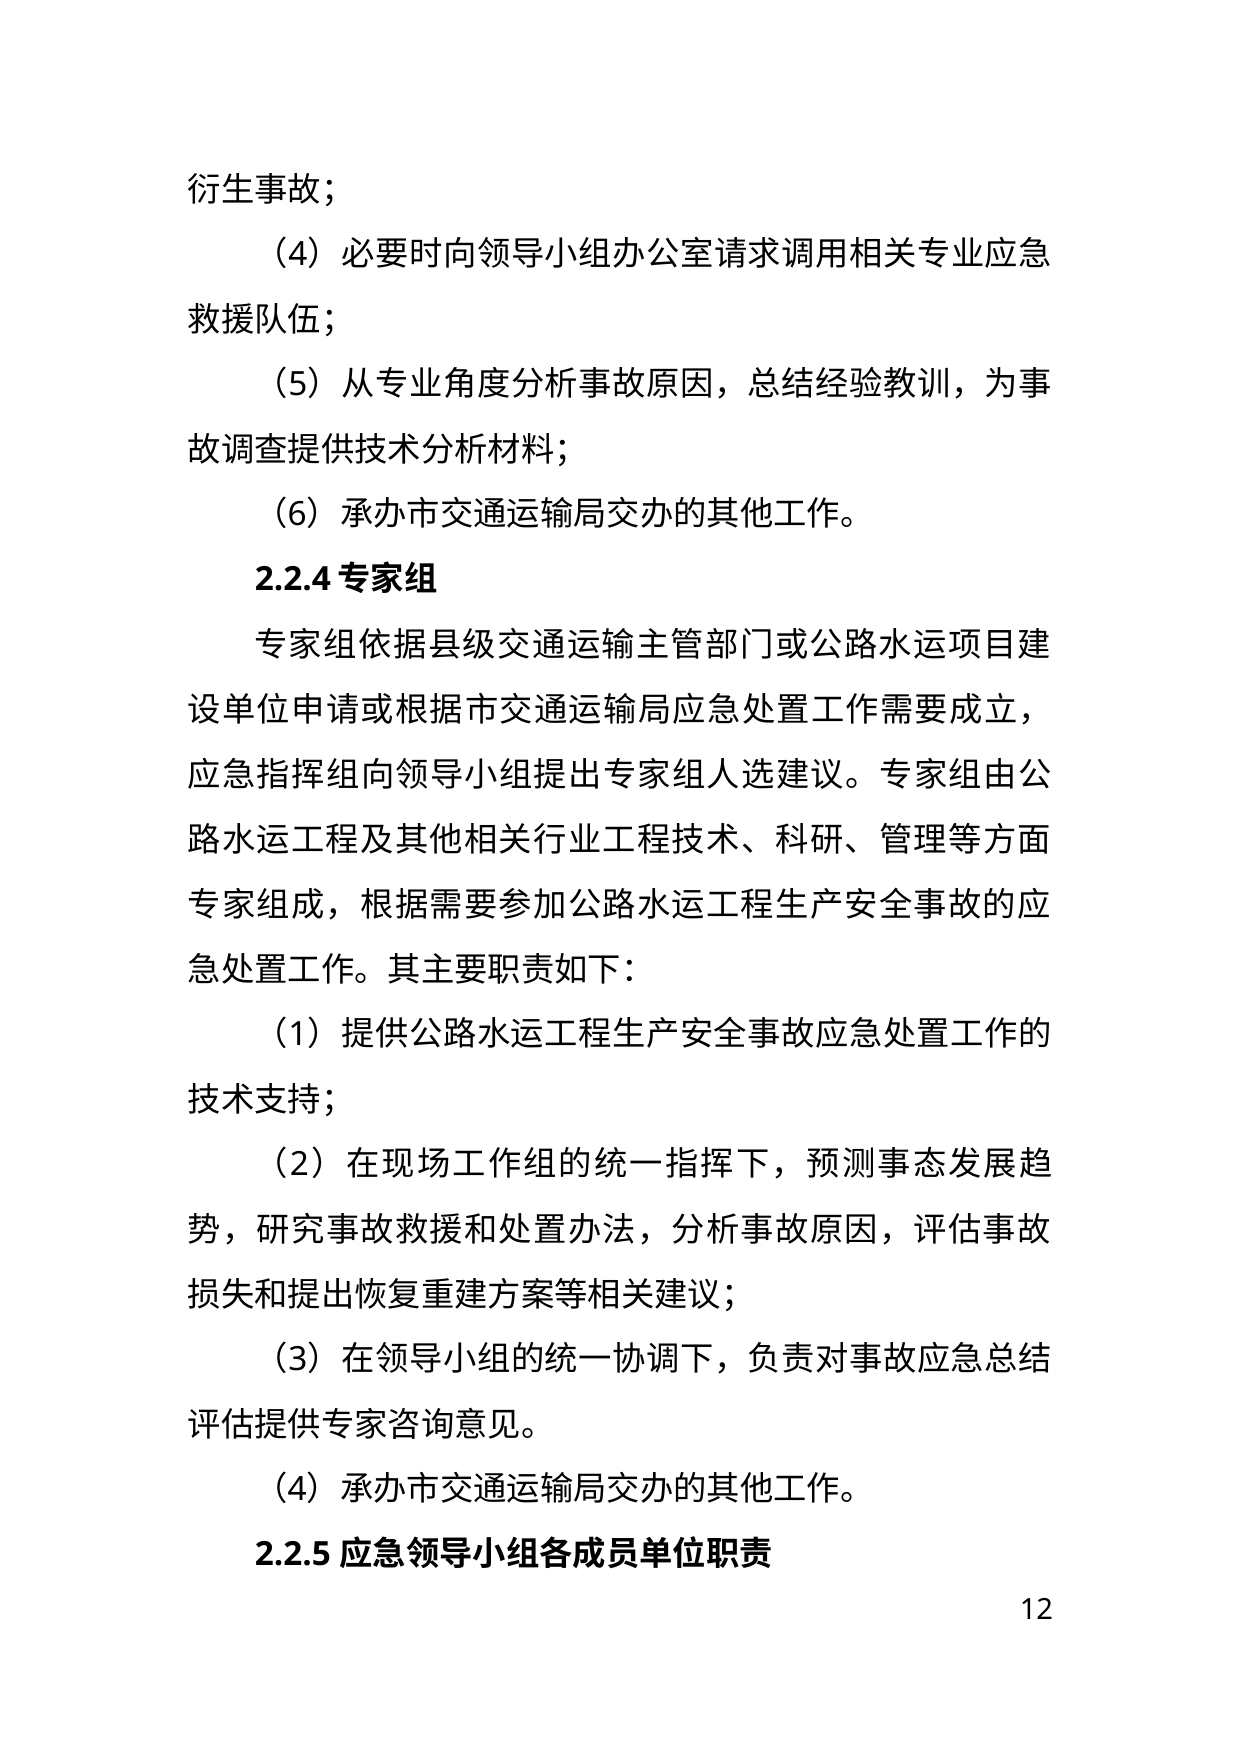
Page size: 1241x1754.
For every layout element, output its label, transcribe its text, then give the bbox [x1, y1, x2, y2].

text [187, 154, 1053, 219]
text 2.2.4专家组 [187, 544, 1053, 609]
text （6）承办市交通运输局交办的其他工作。 [187, 479, 1053, 544]
text （3）在领导小组的统一协调下，负责对事故应急总结评估提供专家咨询意见。 [187, 1324, 1053, 1454]
text 专家组依据县级交通运输主管部门或公路水运项目建设单位申请或根据市交通运输局应急处置工作需要成立，应急指挥组向领导小组提出专家组人选建议。专家组由公路水运工程及其他相关行业工程技术、科研、管理等方面专家组成，根据需要参加公路水运工程生产安全事故的应急处置工作。其主要职责如下： [187, 609, 1053, 999]
text （4）承办市交通运输局交办的其他工作。 [187, 1454, 1053, 1519]
text （1）提供公路水运工程生产安全事故应急处置工作的技术支持； [187, 999, 1053, 1129]
text （4）必要时向领导小组办公室请求调用相关专业应急救援队伍； [187, 219, 1053, 349]
text （5）从专业角度分析事故原因，总结经验教训，为事故调查提供技术分析材料； [187, 349, 1053, 479]
text （2）在现场工作组的统一指挥下，预测事态发展趋势，研究事故救援和处置办法，分析事故原因，评估事故损失和提出恢复重建方案等相关建议； [187, 1129, 1053, 1324]
text 2.2.5 应急领导小组各成员单位职责 [187, 1519, 1053, 1584]
